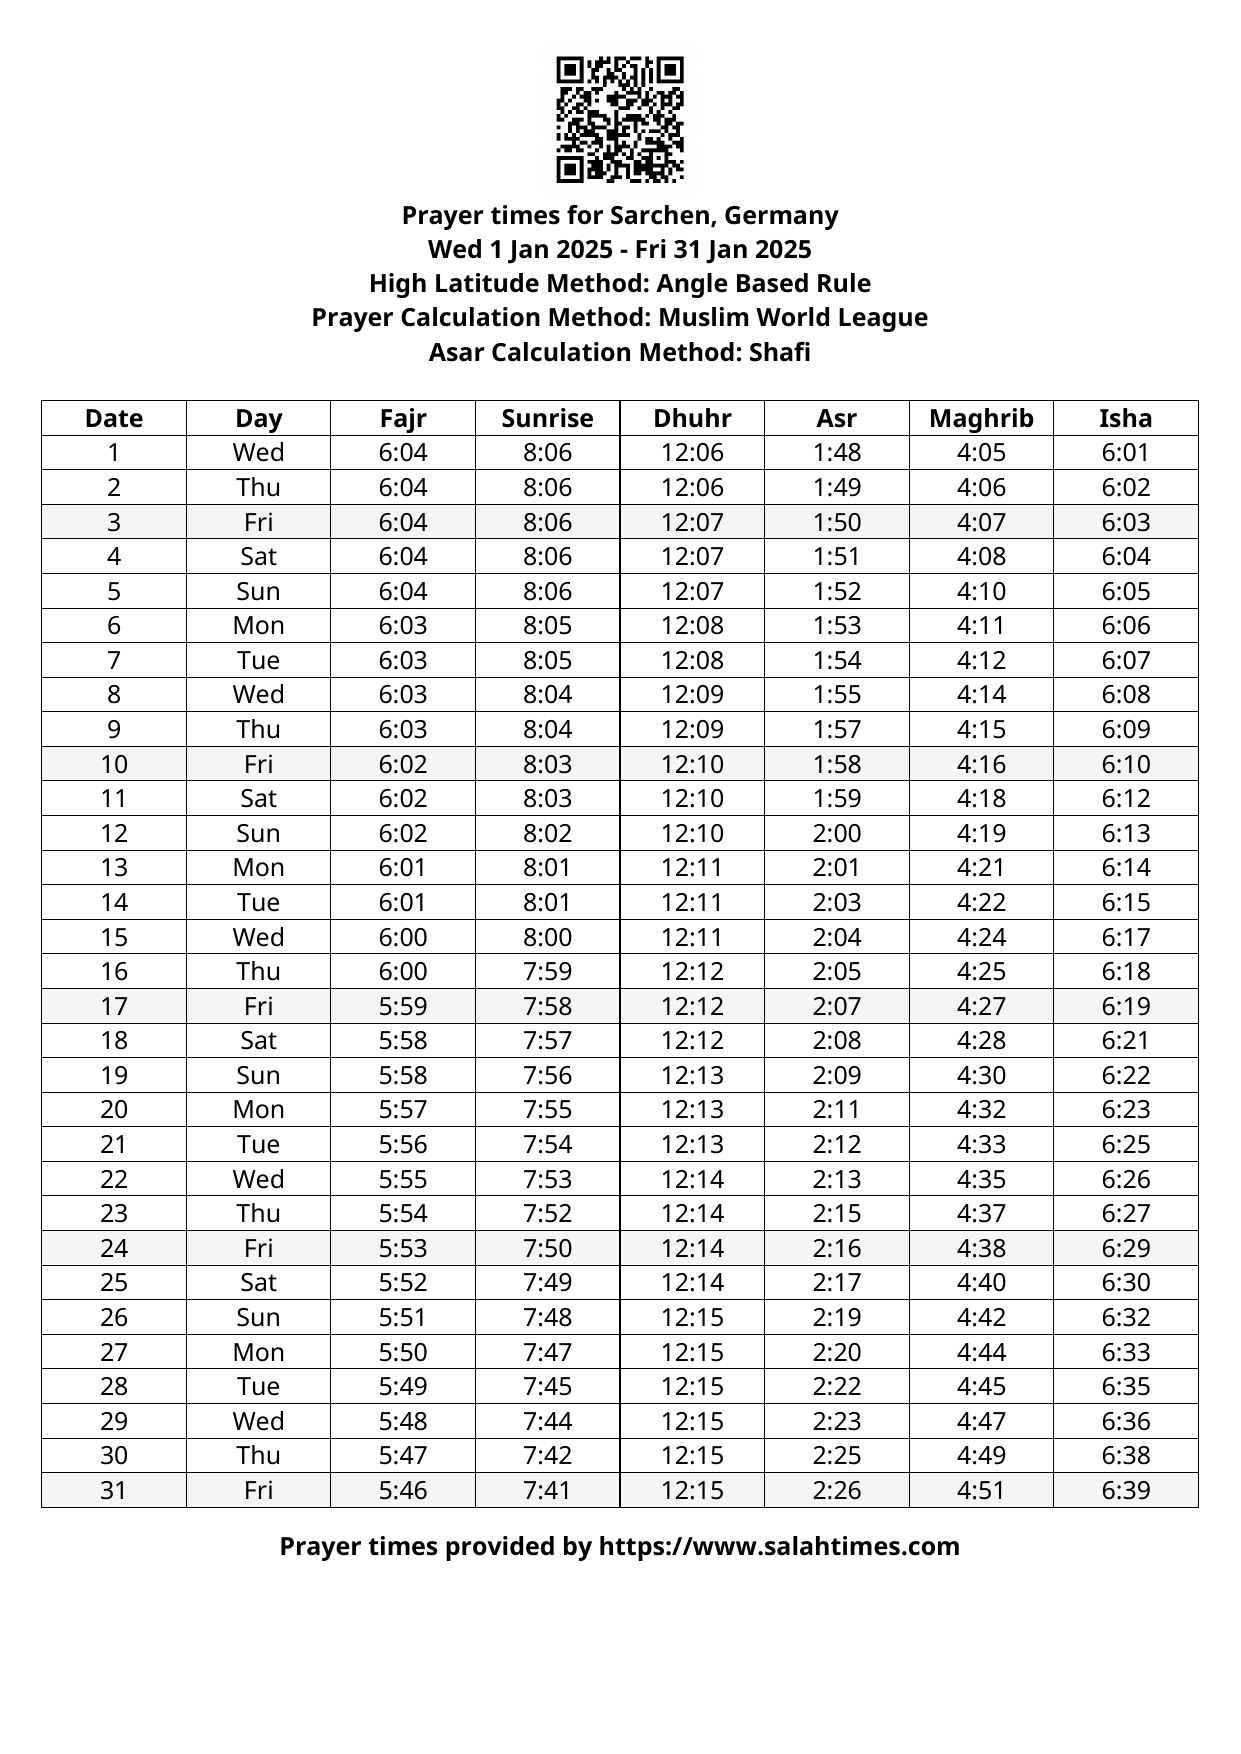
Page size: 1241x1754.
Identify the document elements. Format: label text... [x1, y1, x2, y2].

table_cell 4:45 [910, 1369, 1053, 1403]
table_cell Fri [187, 505, 330, 538]
table_header Maghrib [910, 401, 1053, 434]
table_cell 8:06 [476, 539, 619, 573]
table_cell 2:20 [765, 1335, 909, 1368]
table_cell 2:22 [765, 1369, 909, 1403]
table_cell 2:17 [765, 1266, 909, 1299]
table_cell 2 [42, 470, 186, 504]
table_cell 12:07 [621, 505, 764, 538]
table_cell 12:12 [621, 1024, 764, 1057]
table_cell 4:21 [910, 851, 1053, 884]
table_cell 4:32 [910, 1093, 1053, 1126]
table_cell Wed [187, 1162, 330, 1195]
table_cell 6:36 [1054, 1404, 1198, 1437]
table_cell 8:05 [476, 643, 619, 677]
table_cell 6:04 [331, 574, 475, 607]
table_cell 5:48 [331, 1404, 475, 1437]
table_cell Mon [187, 851, 330, 884]
table_cell 12:15 [621, 1335, 764, 1368]
table_cell Thu [187, 712, 330, 746]
table_cell 4:35 [910, 1162, 1053, 1195]
table_cell 7:54 [476, 1127, 619, 1161]
text Prayer times for Sarchen, Germany [42, 198, 1198, 232]
table_cell 2:01 [765, 851, 909, 884]
table_cell 6:17 [1054, 920, 1198, 953]
table_cell 1:48 [765, 436, 909, 469]
table_cell 18 [42, 1024, 186, 1057]
table_cell 2:25 [765, 1439, 909, 1472]
table_cell 6:12 [1054, 781, 1198, 815]
table_cell 2:26 [765, 1473, 909, 1507]
table_cell 23 [42, 1196, 186, 1230]
table_cell 6:35 [1054, 1369, 1198, 1403]
table_cell 5:54 [331, 1196, 475, 1230]
table_cell 24 [42, 1231, 186, 1264]
table_cell 4:11 [910, 609, 1053, 642]
table_cell 12:06 [621, 470, 764, 504]
table_cell 16 [42, 954, 186, 988]
table_cell 6:29 [1054, 1231, 1198, 1264]
table_cell 6:19 [1054, 989, 1198, 1022]
table_cell Wed [187, 678, 330, 711]
table_cell 6:04 [331, 539, 475, 573]
table_cell Fri [187, 989, 330, 1022]
table_cell 7:57 [476, 1024, 619, 1057]
table_cell 12:12 [621, 954, 764, 988]
table_cell 12:10 [621, 781, 764, 815]
table_cell 5:58 [331, 1058, 475, 1092]
table_cell 12:15 [621, 1473, 764, 1507]
table_cell 6:03 [331, 678, 475, 711]
table_cell 6:01 [1054, 436, 1198, 469]
table_cell 12:13 [621, 1127, 764, 1161]
table_cell 12:07 [621, 539, 764, 573]
table_cell 6:33 [1054, 1335, 1198, 1368]
table_cell 7:52 [476, 1196, 619, 1230]
text High Latitude Method: Angle Based Rule [42, 266, 1198, 300]
table_cell 12:06 [621, 436, 764, 469]
table_cell 6:02 [1054, 470, 1198, 504]
table_cell 1:59 [765, 781, 909, 815]
table_cell 4:40 [910, 1266, 1053, 1299]
table_cell 5:57 [331, 1093, 475, 1126]
table_cell 2:13 [765, 1162, 909, 1195]
table_cell 12:14 [621, 1266, 764, 1299]
table_cell 6:04 [1054, 539, 1198, 573]
table_cell 4:33 [910, 1127, 1053, 1161]
table_cell 2:12 [765, 1127, 909, 1161]
table_header Fajr [331, 401, 475, 434]
table_cell Wed [187, 1404, 330, 1437]
table_header Sunrise [476, 401, 619, 434]
table_cell Mon [187, 609, 330, 642]
table_cell 5:59 [331, 989, 475, 1022]
table_cell 8:01 [476, 885, 619, 919]
table_cell Tue [187, 1127, 330, 1161]
table_cell Sat [187, 781, 330, 815]
table_cell 6:03 [331, 643, 475, 677]
table_cell 6:04 [331, 505, 475, 538]
table_cell Tue [187, 885, 330, 919]
table_cell 21 [42, 1127, 186, 1161]
table_cell Wed [187, 920, 330, 953]
table_cell 8:03 [476, 781, 619, 815]
table_cell 4:49 [910, 1439, 1053, 1472]
table_cell 4:18 [910, 781, 1053, 815]
table_cell 8:06 [476, 470, 619, 504]
table_cell 7:45 [476, 1369, 619, 1403]
table_cell 5:47 [331, 1439, 475, 1472]
table_cell 6:14 [1054, 851, 1198, 884]
table_cell 5:50 [331, 1335, 475, 1368]
table_cell 29 [42, 1404, 186, 1437]
table_cell 5:56 [331, 1127, 475, 1161]
table_cell 6 [42, 609, 186, 642]
table_cell Sun [187, 1300, 330, 1334]
table_cell 8:04 [476, 712, 619, 746]
table_cell 6:39 [1054, 1473, 1198, 1507]
table_cell Sat [187, 1266, 330, 1299]
table_cell Thu [187, 1439, 330, 1472]
table_cell Sun [187, 574, 330, 607]
table_cell 1:50 [765, 505, 909, 538]
table_cell 17 [42, 989, 186, 1022]
table_cell 6:32 [1054, 1300, 1198, 1334]
table_cell 6:02 [331, 816, 475, 849]
table_cell 2:23 [765, 1404, 909, 1437]
table_cell 8:01 [476, 851, 619, 884]
table_cell 28 [42, 1369, 186, 1403]
table_cell 6:03 [1054, 505, 1198, 538]
table_cell 12:10 [621, 747, 764, 780]
table_cell 2:08 [765, 1024, 909, 1057]
table_cell 5:49 [331, 1369, 475, 1403]
table_cell Sat [187, 539, 330, 573]
table_cell 7:55 [476, 1093, 619, 1126]
table_cell 12:14 [621, 1162, 764, 1195]
table_cell 6:18 [1054, 954, 1198, 988]
table_cell 6:30 [1054, 1266, 1198, 1299]
table_cell 12 [42, 816, 186, 849]
table_header Day [187, 401, 330, 434]
table_cell 6:22 [1054, 1058, 1198, 1092]
table_cell 7:58 [476, 989, 619, 1022]
table_cell 4:30 [910, 1058, 1053, 1092]
table_cell 6:03 [331, 609, 475, 642]
table_cell 12:07 [621, 574, 764, 607]
table_cell 6:09 [1054, 712, 1198, 746]
text Wed 1 Jan 2025 - Fri 31 Jan 2025 [42, 232, 1198, 266]
table_cell 8:06 [476, 505, 619, 538]
table_cell 6:02 [331, 747, 475, 780]
table_cell Fri [187, 1231, 330, 1264]
table_cell 1:58 [765, 747, 909, 780]
table_cell 6:01 [331, 851, 475, 884]
table_cell 7:56 [476, 1058, 619, 1092]
table_cell 4:08 [910, 539, 1053, 573]
table_cell 6:21 [1054, 1024, 1198, 1057]
table_cell 4:19 [910, 816, 1053, 849]
table_cell 4:12 [910, 643, 1053, 677]
table_cell 5:58 [331, 1024, 475, 1057]
table_cell 2:05 [765, 954, 909, 988]
table_cell 2:07 [765, 989, 909, 1022]
table_cell Mon [187, 1335, 330, 1368]
text Prayer Calculation Method: Muslim World League [42, 300, 1198, 334]
table_cell 1:53 [765, 609, 909, 642]
table_cell 11 [42, 781, 186, 815]
table_cell 4:06 [910, 470, 1053, 504]
table_cell 12:15 [621, 1300, 764, 1334]
table_cell Thu [187, 954, 330, 988]
table_header Isha [1054, 401, 1198, 434]
table_cell 12:09 [621, 712, 764, 746]
table_cell Sun [187, 816, 330, 849]
table_cell 6:38 [1054, 1439, 1198, 1472]
table_cell 6:01 [331, 885, 475, 919]
table_cell 10 [42, 747, 186, 780]
table_cell 2:09 [765, 1058, 909, 1092]
picture [542, 41, 699, 198]
table_cell 8:02 [476, 816, 619, 849]
table_cell 2:15 [765, 1196, 909, 1230]
table_cell 22 [42, 1162, 186, 1195]
table_cell 4:15 [910, 712, 1053, 746]
table_cell 4:28 [910, 1024, 1053, 1057]
table_cell 4:07 [910, 505, 1053, 538]
table_cell 4:14 [910, 678, 1053, 711]
table_cell 7:50 [476, 1231, 619, 1264]
table_cell 12:14 [621, 1231, 764, 1264]
table_cell 1:52 [765, 574, 909, 607]
table_cell 4:47 [910, 1404, 1053, 1437]
table_cell 8:03 [476, 747, 619, 780]
table_cell 4:27 [910, 989, 1053, 1022]
table_cell 26 [42, 1300, 186, 1334]
table_cell 12:15 [621, 1369, 764, 1403]
table_cell 4:05 [910, 436, 1053, 469]
table_cell 12:08 [621, 643, 764, 677]
table_cell 1:51 [765, 539, 909, 573]
table_cell Tue [187, 1369, 330, 1403]
table_cell 5:53 [331, 1231, 475, 1264]
table_header Asr [765, 401, 909, 434]
table_cell 1:55 [765, 678, 909, 711]
table_cell 5 [42, 574, 186, 607]
table_cell 31 [42, 1473, 186, 1507]
table_cell 12:13 [621, 1058, 764, 1092]
table_cell 14 [42, 885, 186, 919]
table_cell 8:06 [476, 574, 619, 607]
table_cell 7:59 [476, 954, 619, 988]
table_header Date [42, 401, 186, 434]
table_cell 19 [42, 1058, 186, 1092]
table_cell 12:10 [621, 816, 764, 849]
table_cell 1:49 [765, 470, 909, 504]
table_cell 12:15 [621, 1439, 764, 1472]
table_cell 1:54 [765, 643, 909, 677]
table_cell Fri [187, 747, 330, 780]
table_cell 6:27 [1054, 1196, 1198, 1230]
table_cell Thu [187, 1196, 330, 1230]
table_cell 13 [42, 851, 186, 884]
table_cell 6:10 [1054, 747, 1198, 780]
table_cell 6:26 [1054, 1162, 1198, 1195]
table_cell 1 [42, 436, 186, 469]
table_cell 12:12 [621, 989, 764, 1022]
text Prayer times provided by https://www.salahtimes.com [42, 1528, 1198, 1563]
table_cell 25 [42, 1266, 186, 1299]
table_cell 9 [42, 712, 186, 746]
table_cell 7:48 [476, 1300, 619, 1334]
table_cell 8:00 [476, 920, 619, 953]
table_cell Tue [187, 643, 330, 677]
table_cell 12:11 [621, 920, 764, 953]
table_cell 4:24 [910, 920, 1053, 953]
table_cell 4:42 [910, 1300, 1053, 1334]
table_cell Wed [187, 436, 330, 469]
table_cell 3 [42, 505, 186, 538]
table_cell 4:51 [910, 1473, 1053, 1507]
table_cell 27 [42, 1335, 186, 1368]
table_cell 2:03 [765, 885, 909, 919]
table_cell 4 [42, 539, 186, 573]
table_cell Sat [187, 1024, 330, 1057]
table_cell 4:38 [910, 1231, 1053, 1264]
table_cell 12:11 [621, 885, 764, 919]
table_cell 12:13 [621, 1093, 764, 1126]
table_cell 7:42 [476, 1439, 619, 1472]
table_cell 12:14 [621, 1196, 764, 1230]
table_cell 2:19 [765, 1300, 909, 1334]
table_cell 2:11 [765, 1093, 909, 1126]
table_cell 7:47 [476, 1335, 619, 1368]
table_cell 12:15 [621, 1404, 764, 1437]
table_cell 6:05 [1054, 574, 1198, 607]
table_cell 4:10 [910, 574, 1053, 607]
table_cell 7:44 [476, 1404, 619, 1437]
table_cell 6:02 [331, 781, 475, 815]
table_cell 5:51 [331, 1300, 475, 1334]
table_cell 6:06 [1054, 609, 1198, 642]
table_cell 6:04 [331, 470, 475, 504]
table_cell 15 [42, 920, 186, 953]
table_header Dhuhr [621, 401, 764, 434]
table_cell 4:22 [910, 885, 1053, 919]
table_cell 30 [42, 1439, 186, 1472]
table_cell 4:25 [910, 954, 1053, 988]
table_cell Fri [187, 1473, 330, 1507]
table_cell 6:03 [331, 712, 475, 746]
table_cell 1:57 [765, 712, 909, 746]
table_cell 6:00 [331, 920, 475, 953]
table_cell 4:16 [910, 747, 1053, 780]
table_cell 6:25 [1054, 1127, 1198, 1161]
table_cell 6:23 [1054, 1093, 1198, 1126]
table_cell Thu [187, 470, 330, 504]
table_cell 6:00 [331, 954, 475, 988]
table_cell 2:16 [765, 1231, 909, 1264]
table_cell Mon [187, 1093, 330, 1126]
table_cell 8 [42, 678, 186, 711]
table_cell 2:00 [765, 816, 909, 849]
table_cell 7:41 [476, 1473, 619, 1507]
table_cell 12:09 [621, 678, 764, 711]
table_cell 5:52 [331, 1266, 475, 1299]
table_cell 6:04 [331, 436, 475, 469]
table_cell 4:37 [910, 1196, 1053, 1230]
table_cell 8:05 [476, 609, 619, 642]
table_cell 7 [42, 643, 186, 677]
table_cell 8:04 [476, 678, 619, 711]
table_cell 7:53 [476, 1162, 619, 1195]
table_cell 12:11 [621, 851, 764, 884]
table_cell 7:49 [476, 1266, 619, 1299]
text Asar Calculation Method: Shafi [42, 334, 1198, 368]
table_cell 6:07 [1054, 643, 1198, 677]
table_cell 6:13 [1054, 816, 1198, 849]
table_cell Sun [187, 1058, 330, 1092]
table_cell 12:08 [621, 609, 764, 642]
table_cell 5:46 [331, 1473, 475, 1507]
table_cell 8:06 [476, 436, 619, 469]
table_cell 2:04 [765, 920, 909, 953]
table_cell 5:55 [331, 1162, 475, 1195]
table_cell 20 [42, 1093, 186, 1126]
table_cell 6:15 [1054, 885, 1198, 919]
table_cell 6:08 [1054, 678, 1198, 711]
table_cell 4:44 [910, 1335, 1053, 1368]
